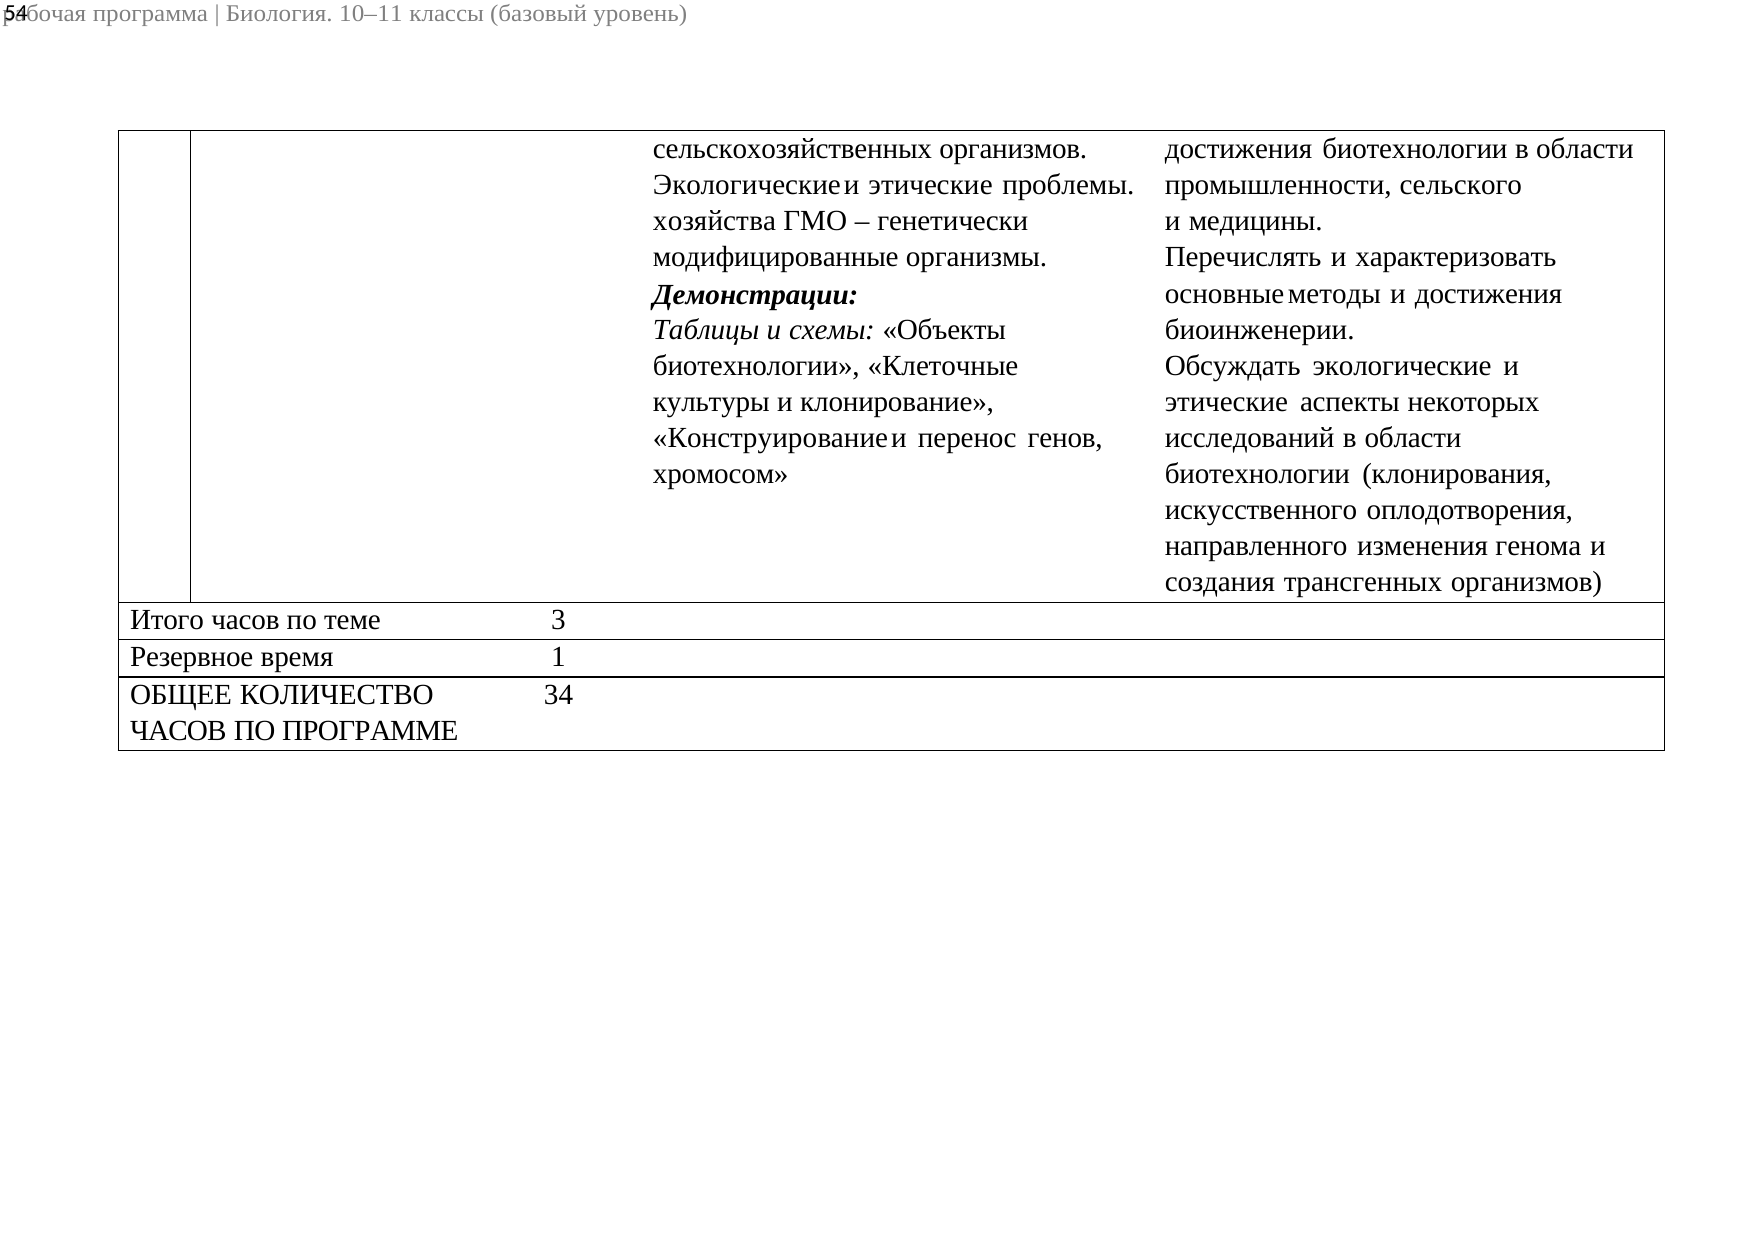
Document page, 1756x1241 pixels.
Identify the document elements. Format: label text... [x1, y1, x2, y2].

table_cell Итого часов по теме 3 [119, 603, 837, 639]
table_cell [837, 603, 1664, 639]
table_cell [837, 640, 1664, 676]
table_cell Резервное время 1 [119, 640, 837, 676]
table_cell [837, 678, 1664, 750]
table_header сельскохозяйственных организмов. достижения биотехнологии в области Экологическиеи этические проблемы. промышленности, сельского хозяйства ГМО – генетически и медицины. модифицированные организмы. Перечислять и характеризовать Демонстрации: основныеметоды и достижения Таблицы и схемы: «Объекты биоинженерии. биотехнологии», «Клеточные Обсуждать экологические и культуры и клонирование», этические аспекты некоторых «Конструированиеи перенос генов, исследований в области хромосом» биотехнологии (клонирования, искусственного оплодотворения, направленного изменения генома и создания трансгенных организмов) [119, 131, 1664, 602]
table_cell ОБЩЕЕ КОЛИЧЕСТВО 34 ЧАСОВ ПО ПРОГРАММЕ [119, 678, 837, 750]
